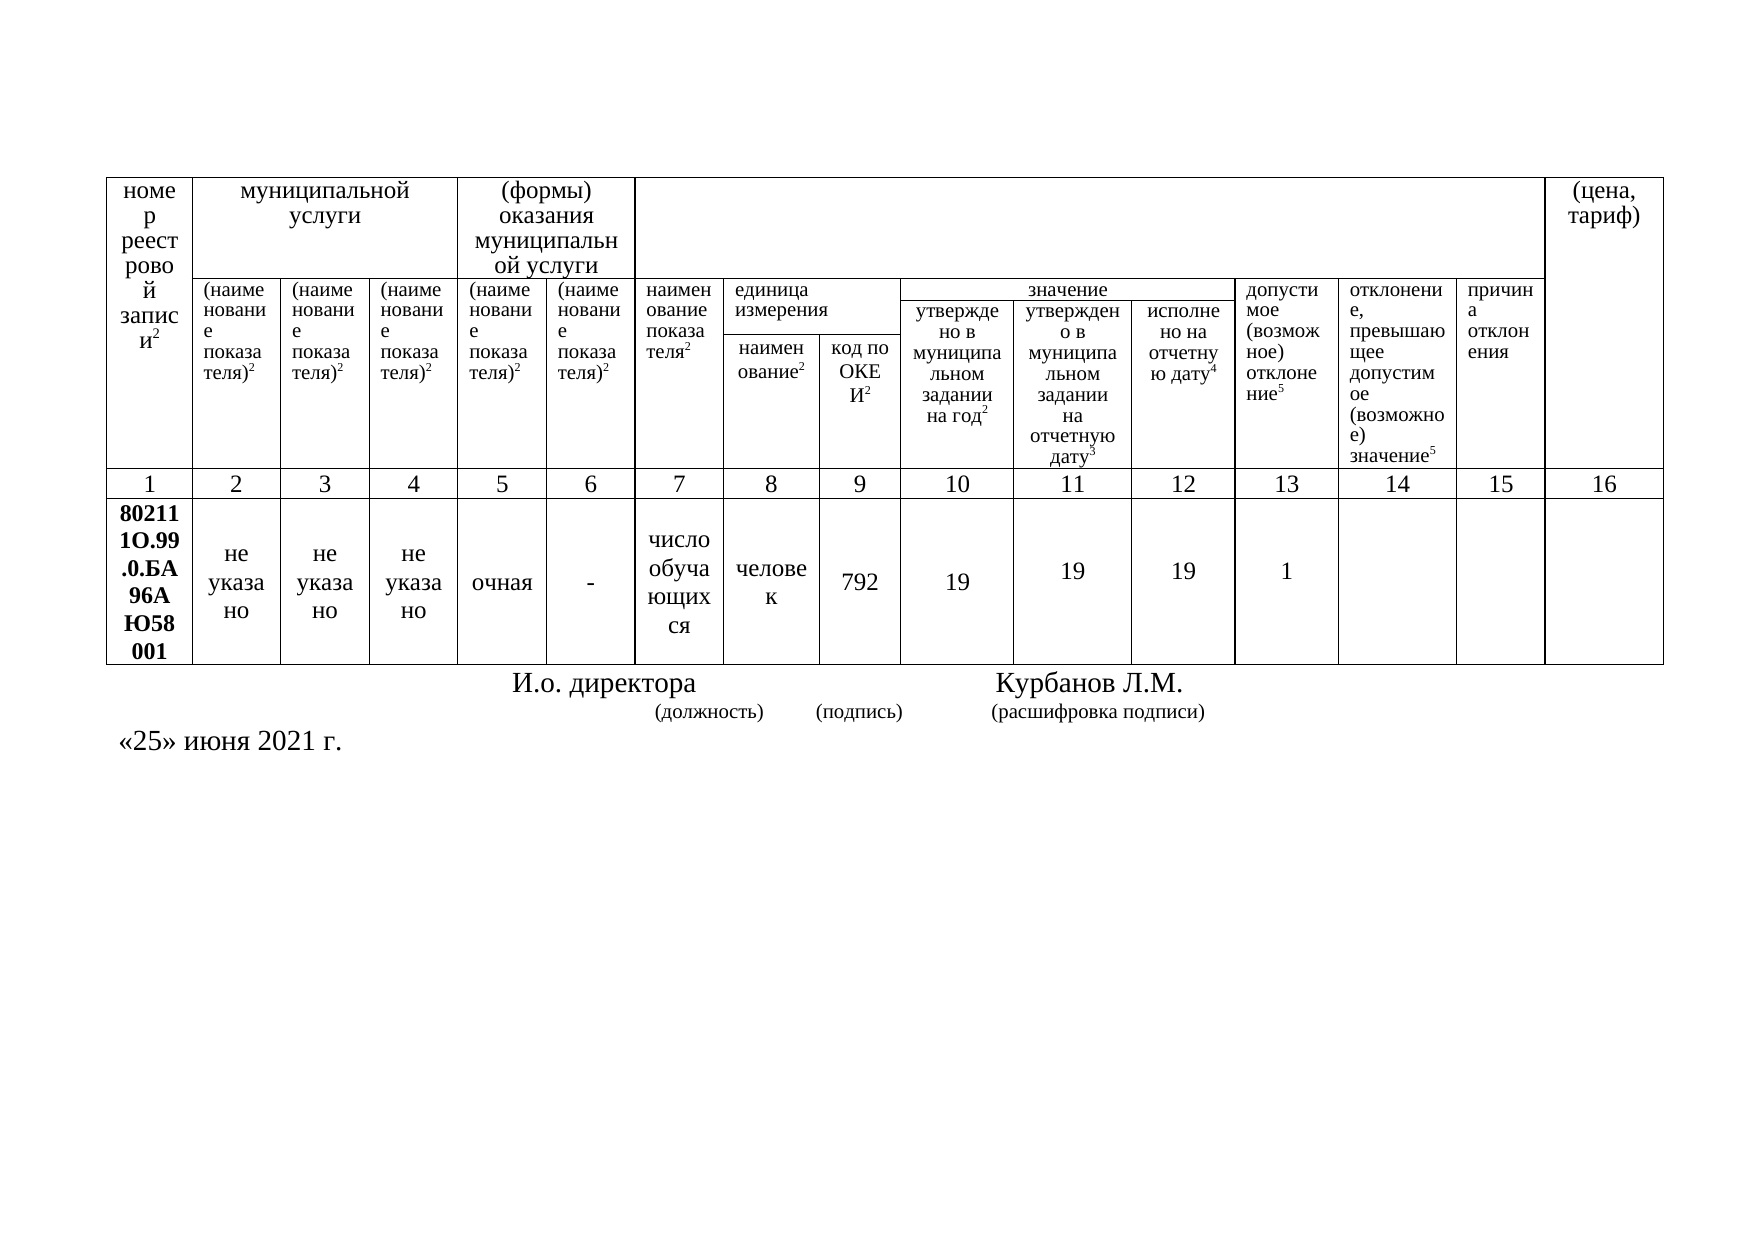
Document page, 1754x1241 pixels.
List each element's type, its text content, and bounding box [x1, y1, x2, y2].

table_cell [1339, 499, 1456, 664]
table_cell 1 [107, 469, 192, 498]
table_cell [1546, 499, 1663, 664]
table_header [193, 178, 457, 278]
table_cell значение [901, 279, 1234, 300]
table_cell исполнено на отчетную дату4 [1132, 301, 1234, 468]
table_cell 14 [1339, 469, 1456, 498]
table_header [1546, 178, 1663, 468]
table_cell 6 [547, 469, 634, 498]
table_cell не указано [370, 499, 457, 664]
table_cell 19 [1014, 499, 1131, 664]
table_cell причина отклонения [1457, 279, 1544, 468]
table_cell (наименование показателя)2 [281, 279, 369, 468]
text И.о. директора Курбанов Л.М. [118, 665, 1636, 699]
table_cell (наименование показателя)2 [193, 279, 280, 468]
table_cell 802111О.99.0.БА96АЮ58001 [107, 499, 192, 664]
table_cell утверждено в муниципальном задании на год2 [901, 301, 1013, 468]
table_cell 3 [281, 469, 369, 498]
table_cell [1457, 499, 1544, 664]
table_cell 16 [1546, 469, 1663, 498]
table_cell 2 [193, 469, 280, 498]
table_cell (наименование показателя)2 [458, 279, 546, 468]
table_cell 19 [901, 499, 1013, 664]
table_cell 11 [1014, 469, 1131, 498]
text (должность) (подпись) (расшифровка подписи) [118, 699, 1636, 723]
table_cell (наименование показателя)2 [370, 279, 457, 468]
table_cell 4 [370, 469, 457, 498]
table_cell наименование показателя2 [636, 279, 723, 468]
table_cell - [547, 499, 634, 664]
table_cell 1 [1236, 499, 1338, 664]
text «25» июня 2021 г. [118, 723, 1636, 756]
table_cell 8 [724, 469, 819, 498]
table_cell человек [724, 499, 819, 664]
table_cell допустимое (возможное) отклонение5 [1236, 279, 1338, 468]
table_cell 19 [1132, 499, 1234, 664]
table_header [107, 178, 192, 468]
table_cell единица измерения [724, 279, 900, 334]
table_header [636, 178, 1544, 278]
table_cell число обучающихся [636, 499, 723, 664]
table_cell (наименование показателя)2 [547, 279, 634, 468]
table_cell код по ОКЕИ2 [820, 335, 900, 468]
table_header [458, 178, 634, 278]
table_cell отклонение, превышающее допустимое (возможное) значение5 [1339, 279, 1456, 468]
table_cell 792 [820, 499, 900, 664]
table_cell не указано [281, 499, 369, 664]
table_cell не указано [193, 499, 280, 664]
table_cell 13 [1236, 469, 1338, 498]
table_cell 10 [901, 469, 1013, 498]
table_cell наименование2 [724, 335, 819, 468]
table_cell 9 [820, 469, 900, 498]
table_cell утверждено в муниципальном задании на отчетную дату3 [1014, 301, 1131, 468]
table_cell 5 [458, 469, 546, 498]
table_cell 7 [636, 469, 723, 498]
table_cell 15 [1457, 469, 1544, 498]
table_cell 12 [1132, 469, 1234, 498]
table_cell очная [458, 499, 546, 664]
